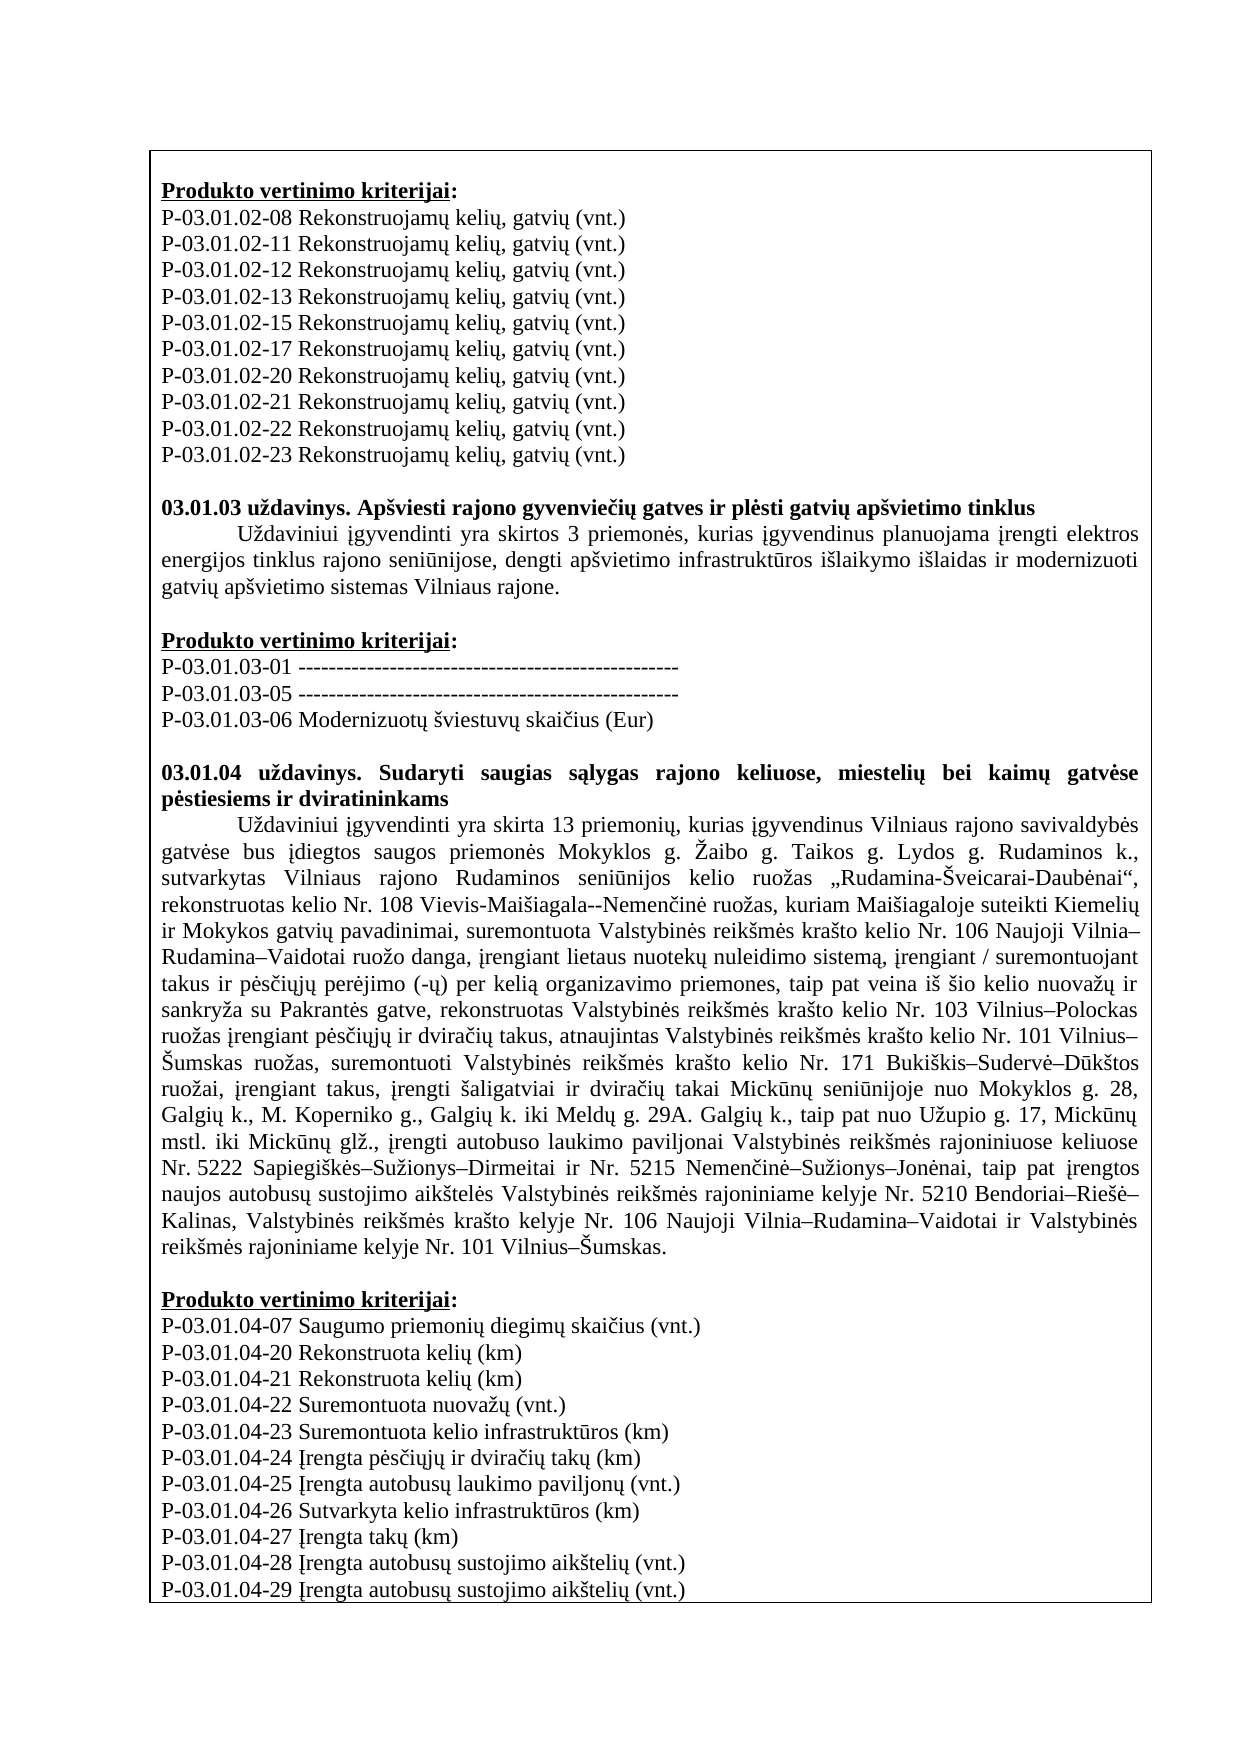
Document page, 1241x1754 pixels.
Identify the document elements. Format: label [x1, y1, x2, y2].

table_cell [151, 151, 1151, 1602]
